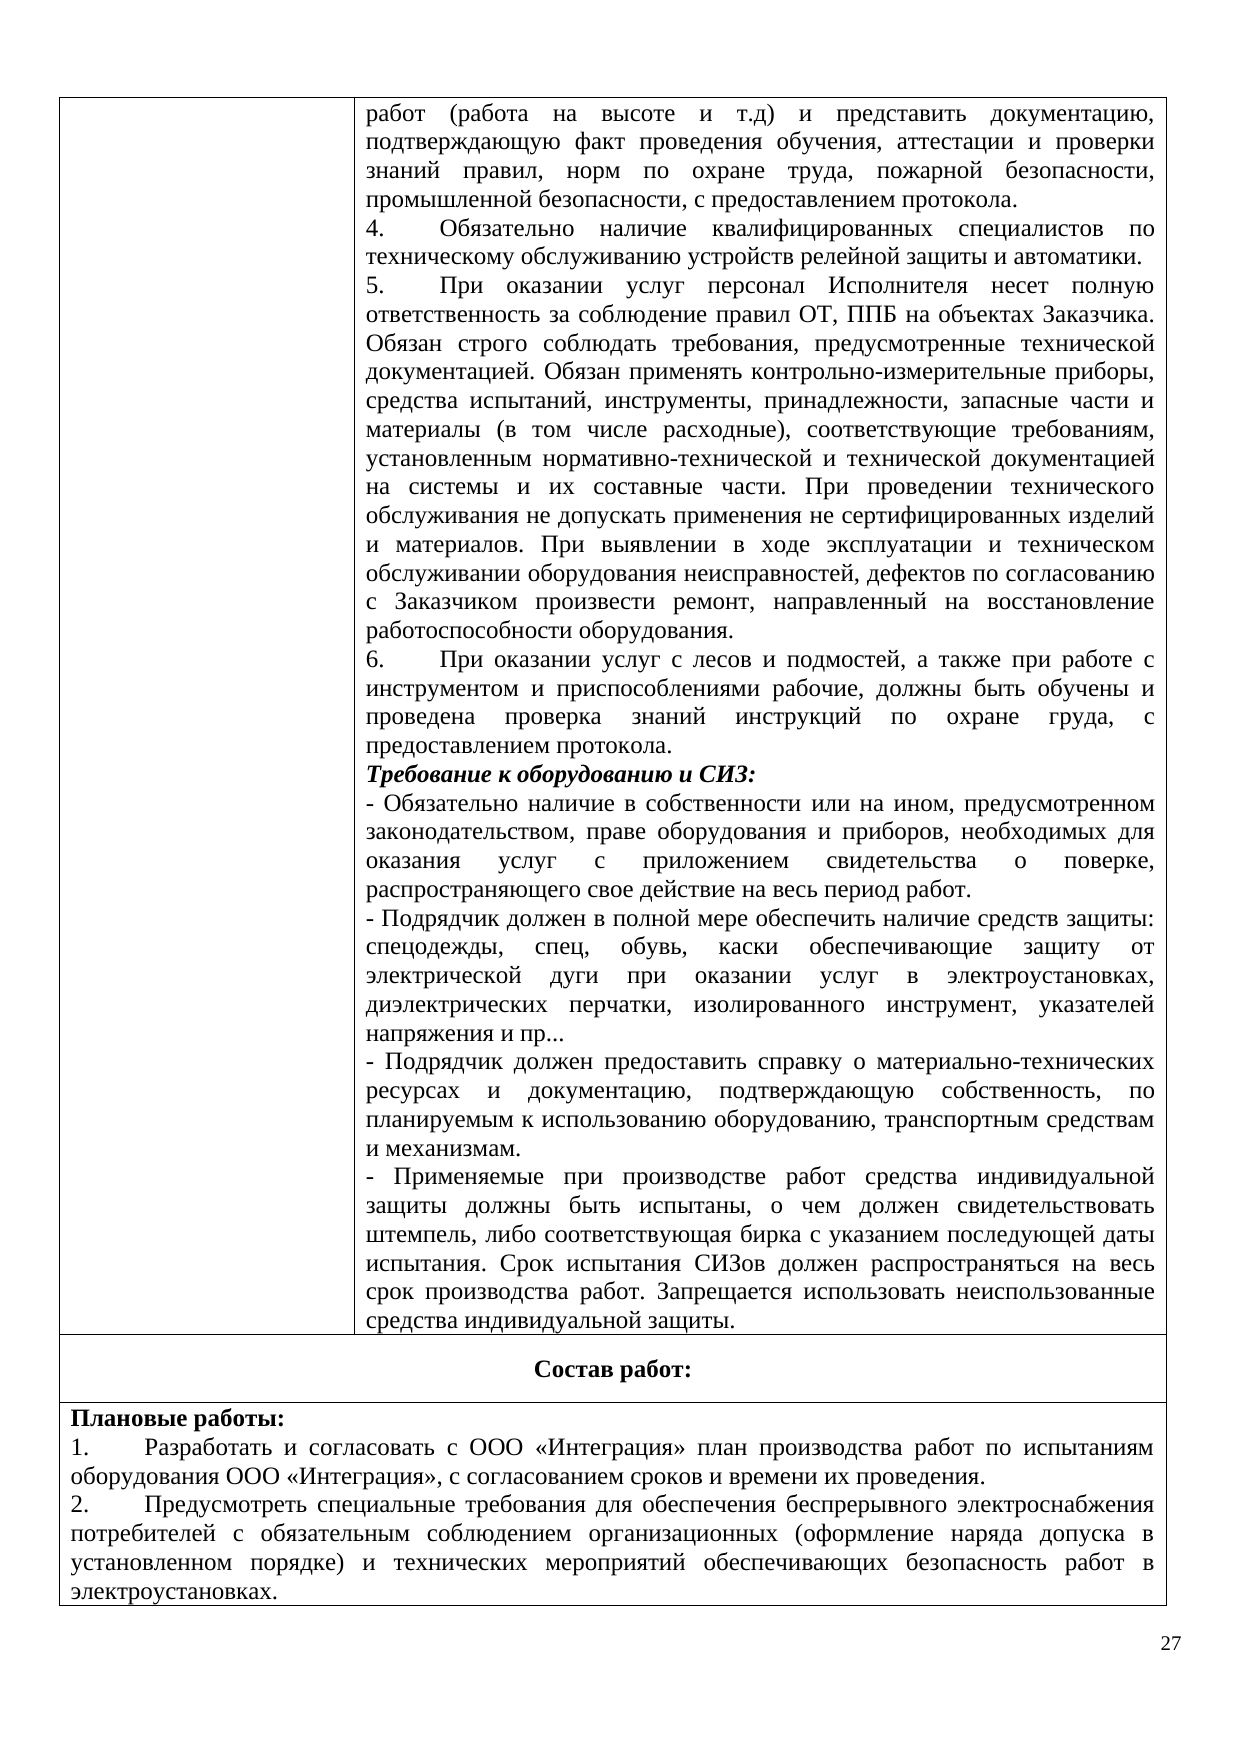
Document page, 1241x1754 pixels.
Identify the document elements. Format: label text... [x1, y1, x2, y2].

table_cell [60, 98, 354, 1334]
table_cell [355, 98, 1166, 1334]
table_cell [60, 1403, 1166, 1604]
table_cell Состав работ: [60, 1335, 1166, 1402]
